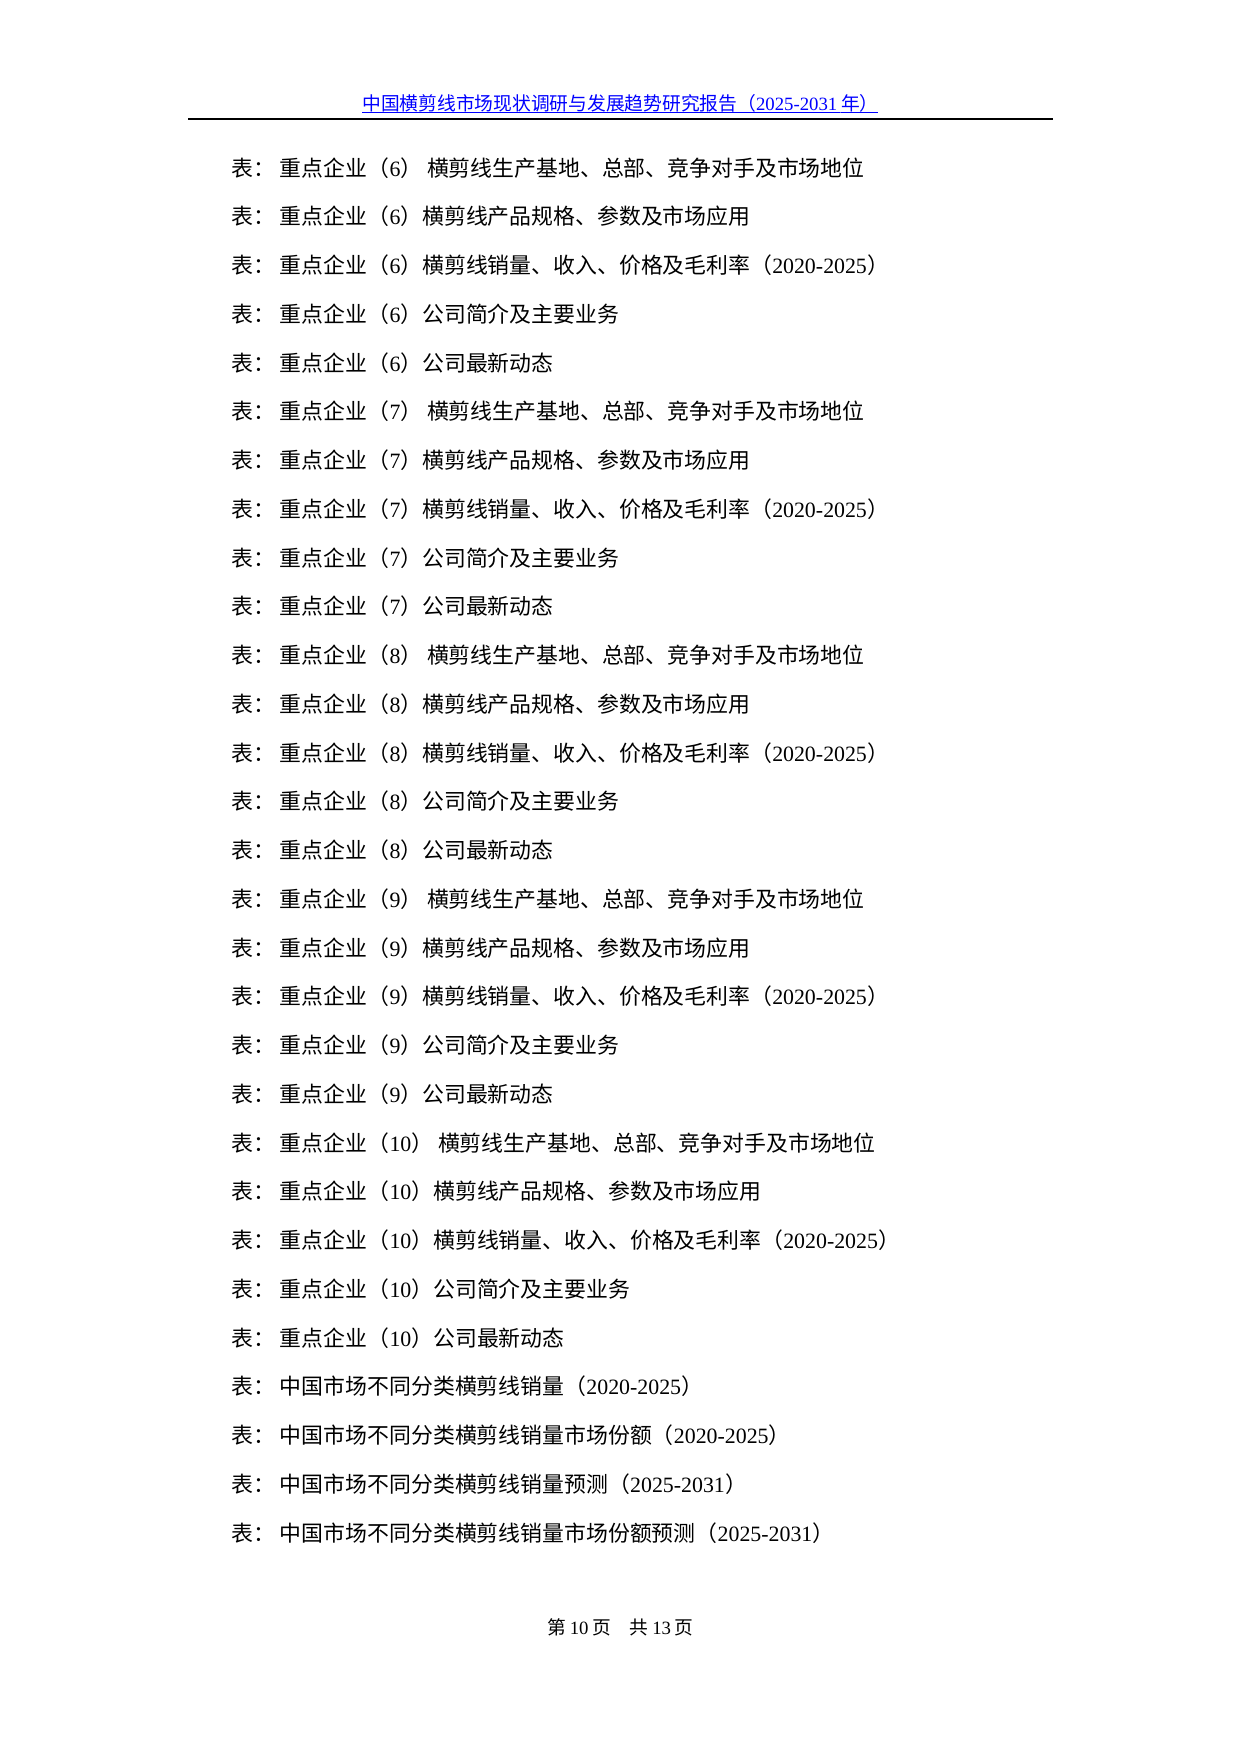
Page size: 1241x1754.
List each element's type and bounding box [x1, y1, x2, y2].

text [187, 150, 1053, 1548]
